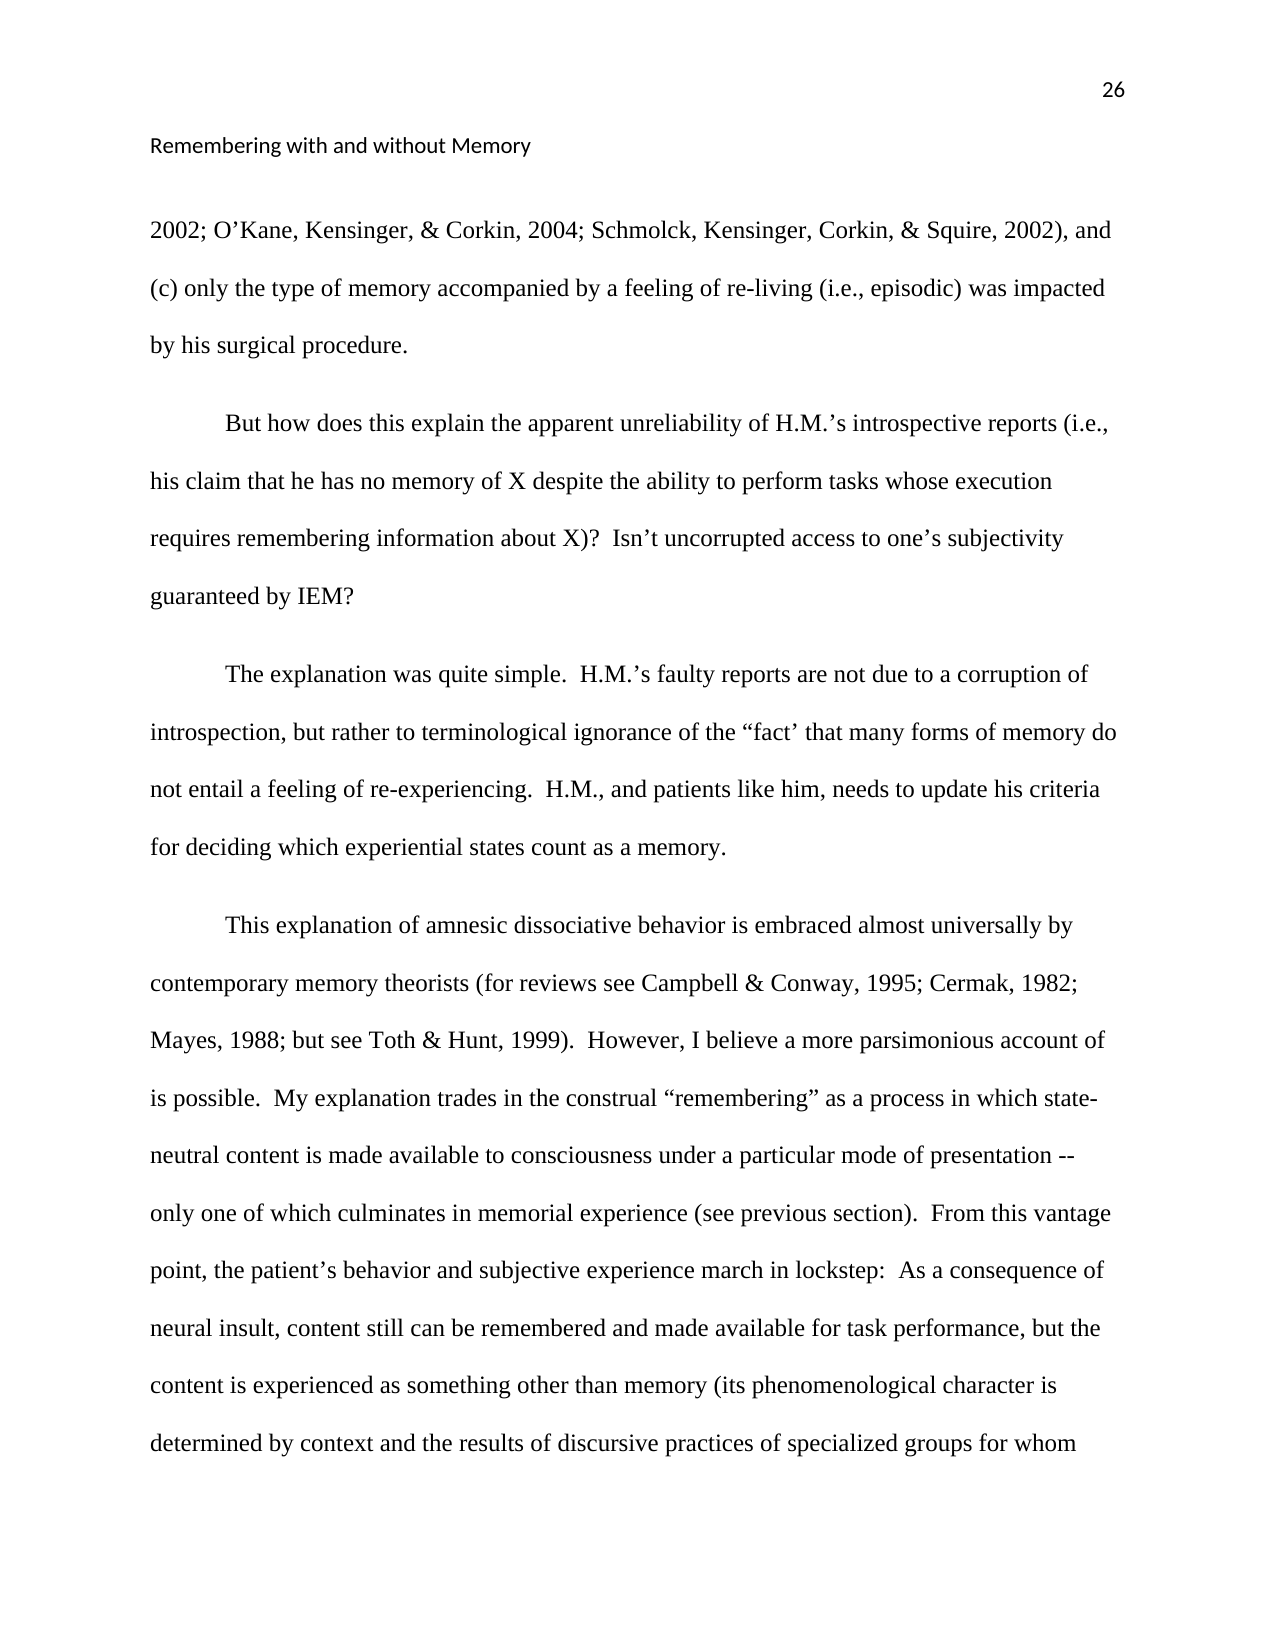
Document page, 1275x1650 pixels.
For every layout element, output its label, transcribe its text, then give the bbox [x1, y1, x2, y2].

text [150, 910, 1125, 1456]
text The explanation was quite simple. H.M.’s faulty reports are not due to a corruption of introspection, but rather to terminological ignorance of the “fact’ that many forms of memory do not entail a feeling of re-experiencing. H.M., and patients like him, needs to update his criteria for deciding which experiential states count as a memory. [150, 659, 1125, 861]
text But how does this explain the apparent unreliability of H.M.’s introspective reports (i.e., his claim that he has no memory of X despite the ability to perform tasks whose execution requires remembering information about X)? Isn’t uncorrupted access to one’s subjectivity guaranteed by IEM? [150, 408, 1125, 610]
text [150, 215, 1125, 359]
